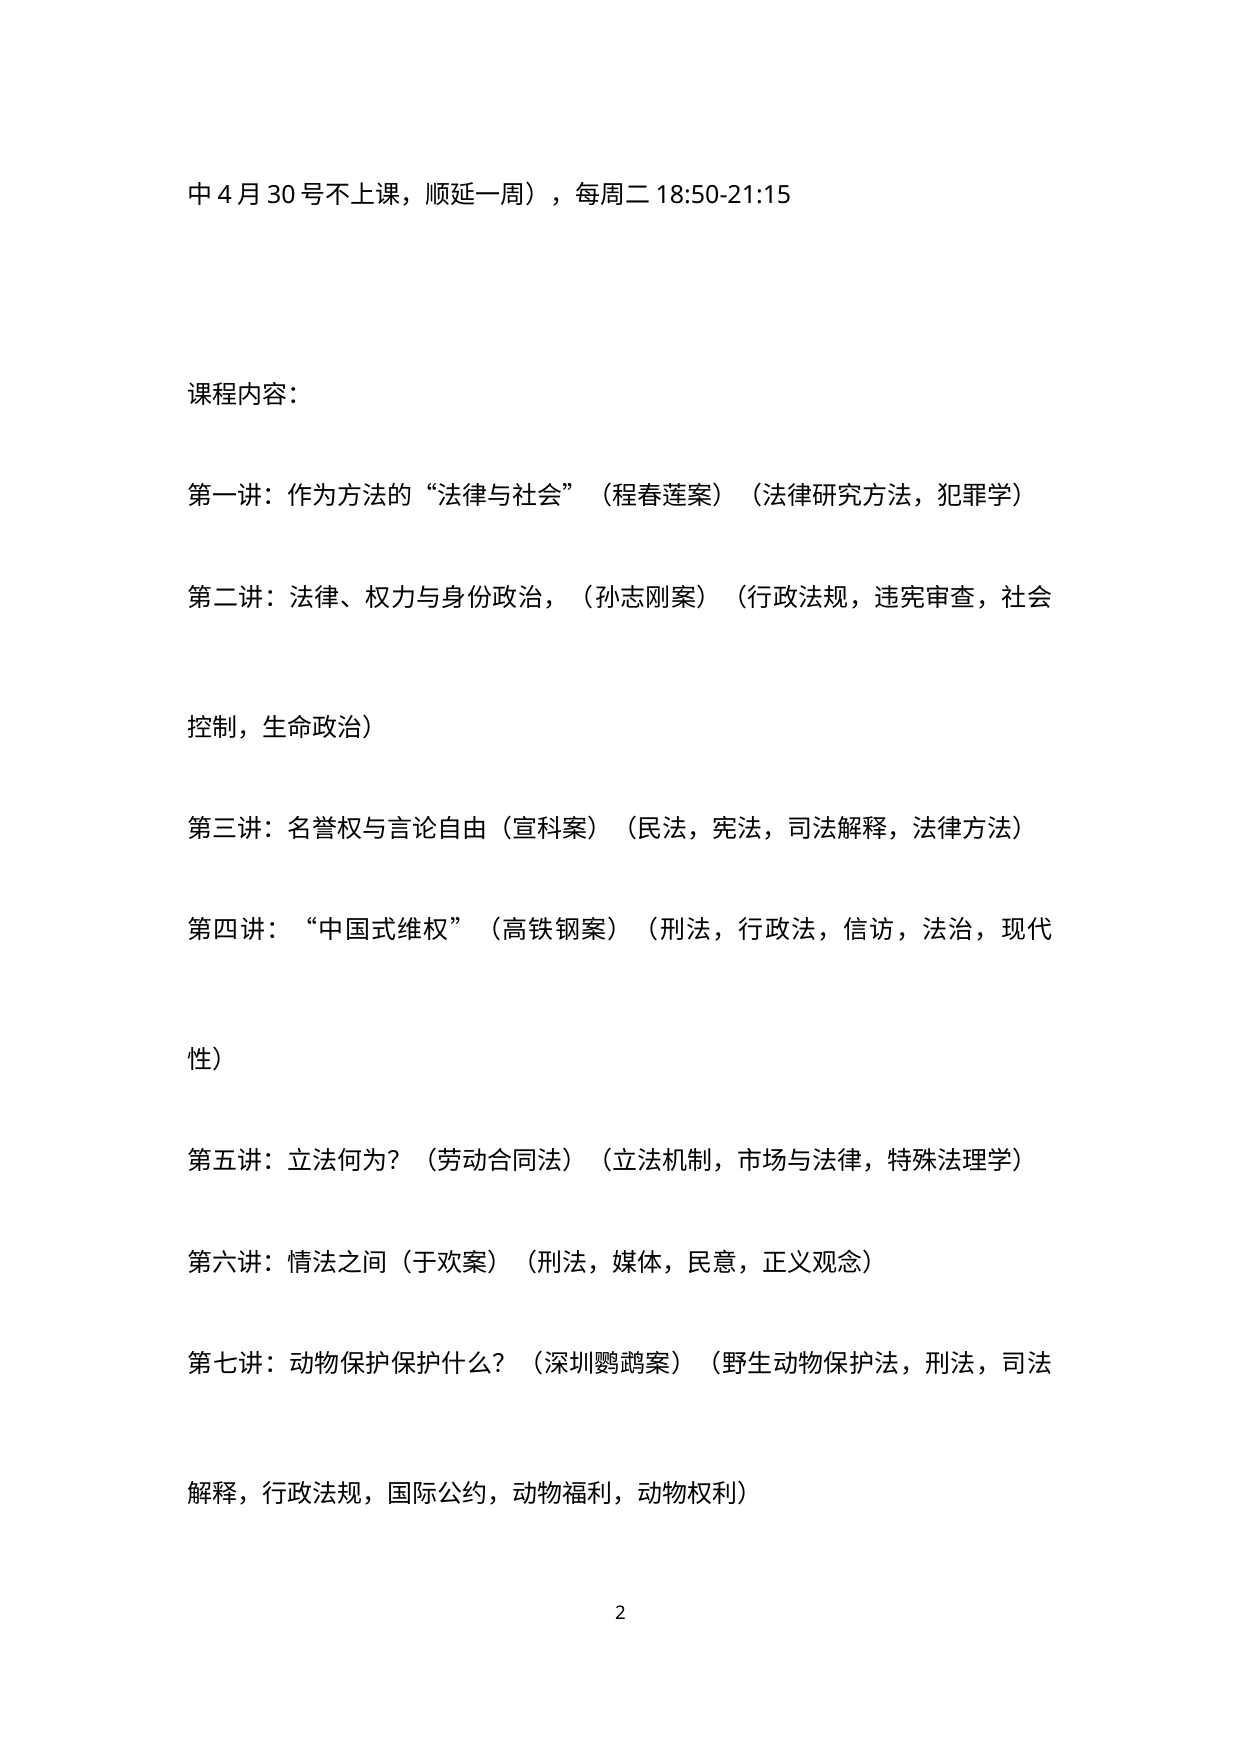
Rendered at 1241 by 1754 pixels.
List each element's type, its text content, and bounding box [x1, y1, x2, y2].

text 第一讲：作为方法的“法律与社会”（程春莲案）（法律研究方法，犯罪学） [187, 461, 1053, 526]
text 第七讲：动物保护保护什么？（深圳鹦鹉案）（野生动物保护法，刑法，司法解释，行政法规，国际公约，动物福利，动物权利） [187, 1329, 1053, 1524]
text 第二讲：法律、权力与身份政治，（孙志刚案）（行政法规，违宪审查，社会控制，生命政治） [187, 563, 1053, 758]
text 课程内容： [187, 360, 1053, 425]
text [187, 160, 1053, 225]
text 第三讲：名誉权与言论自由（宣科案）（民法，宪法，司法解释，法律方法） [187, 794, 1053, 859]
text 第六讲：情法之间（于欢案）（刑法，媒体，民意，正义观念） [187, 1228, 1053, 1293]
text 第四讲：“中国式维权”（高铁钢案）（刑法，行政法，信访，法治，现代性） [187, 895, 1053, 1090]
text 第五讲：立法何为？（劳动合同法）（立法机制，市场与法律，特殊法理学） [187, 1126, 1053, 1191]
